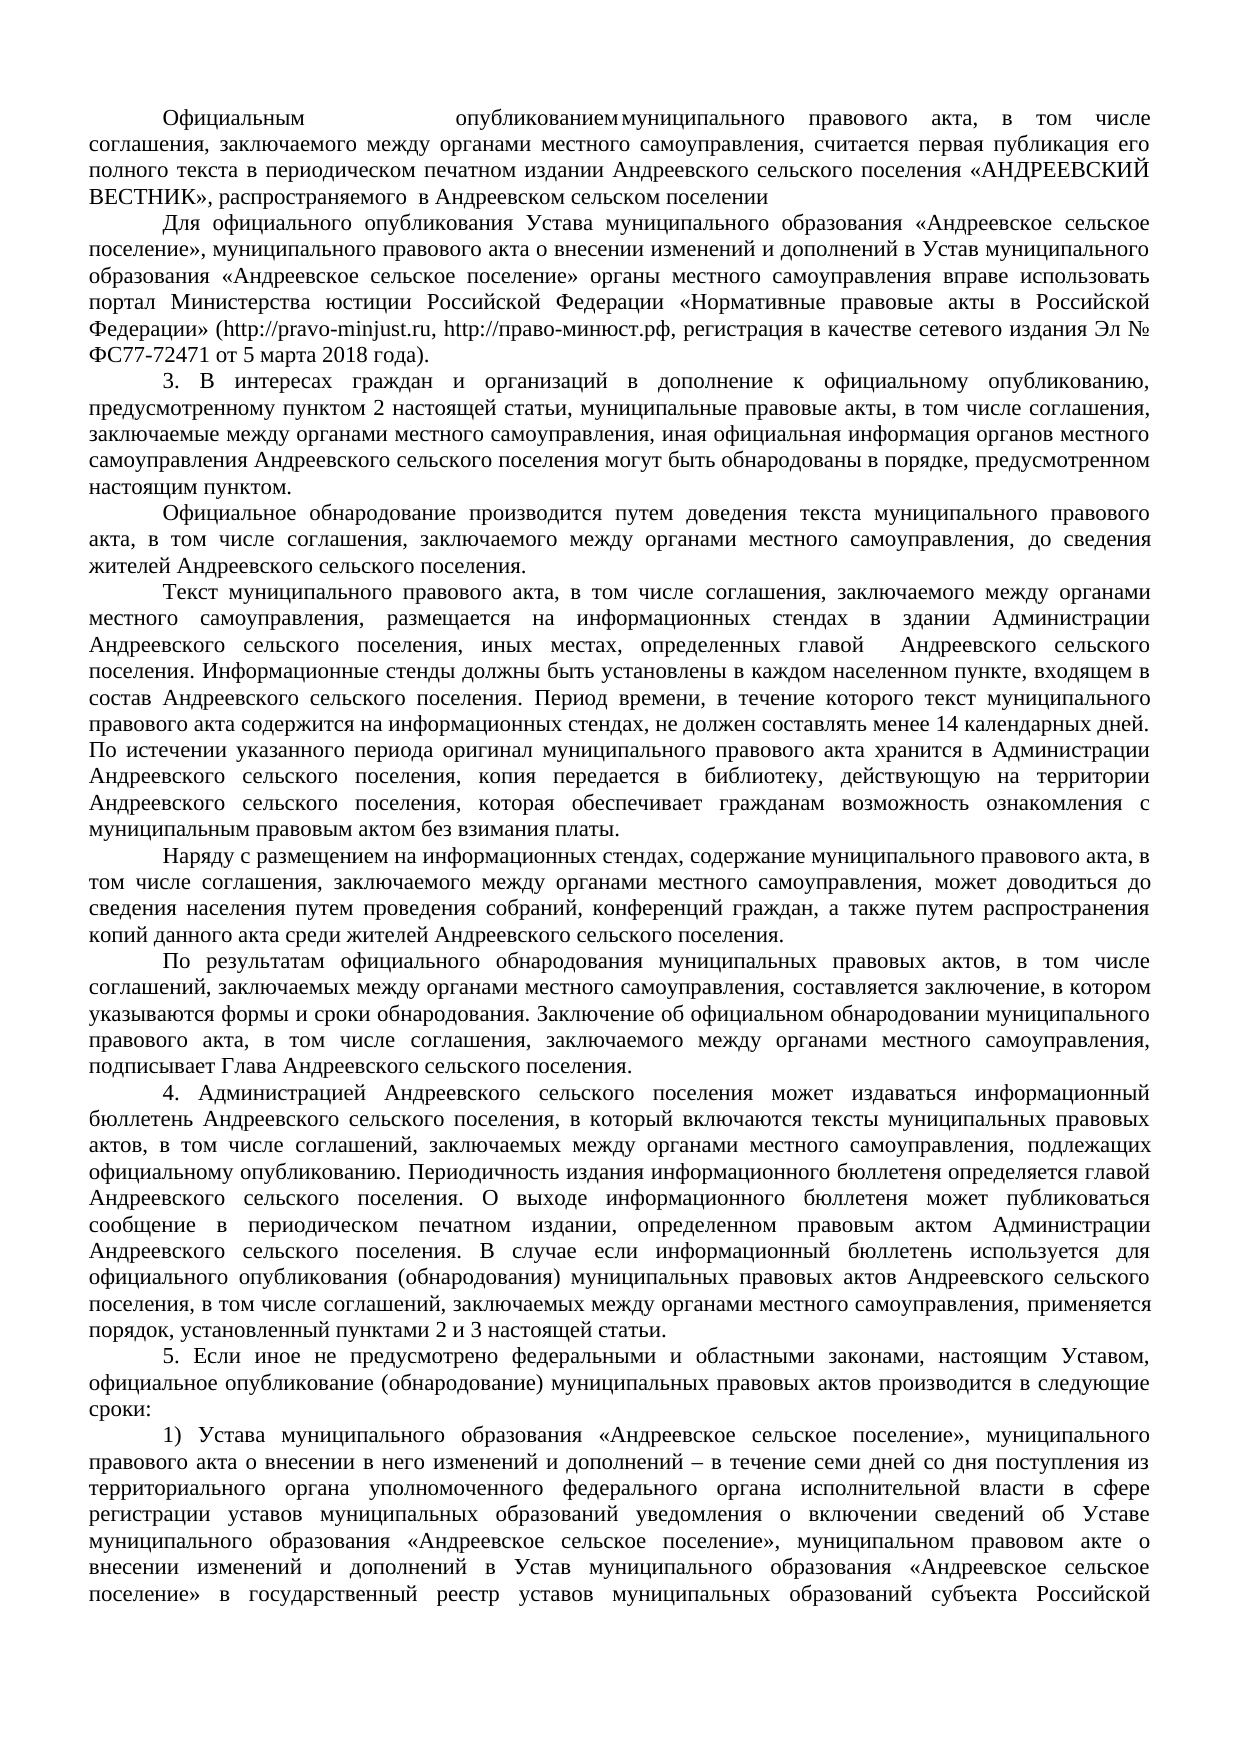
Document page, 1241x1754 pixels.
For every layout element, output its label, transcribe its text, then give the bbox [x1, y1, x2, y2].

text Официальное обнародование производится путем доведения текста муниципального правового акта, в том числе соглашения, заключаемого между органами местного самоуправления, до сведения жителей Андреевского сельского поселения. [89, 499, 1152, 578]
text Текст муниципального правового акта, в том числе соглашения, заключаемого между органами местного самоуправления, размещается на информационных стендах в здании Администрации Андреевского сельского поселения, иных местах, определенных главой Андреевского сельского поселения. Информационные стенды должны быть установлены в каждом населенном пункте, входящем в состав Андреевского сельского поселения. Период времени, в течение которого текст муниципального правового акта содержится на информационных стендах, не должен составлять менее 14 календарных дней. По истечении указанного периода оригинал муниципального правового акта хранится в Администрации Андреевского сельского поселения, копия передается в библиотеку, действующую на территории Андреевского сельского поселения, которая обеспечивает гражданам возможность ознакомления с муниципальным правовым актом без взимания платы. [89, 578, 1152, 842]
text По результатам официального обнародования муниципальных правовых актов, в том числе соглашений, заключаемых между органами местного самоуправления, составляется заключение, в котором указываются формы и сроки обнародования. Заключение об официальном обнародовании муниципального правового акта, в том числе соглашения, заключаемого между органами местного самоуправления, подписывает Глава Андреевского сельского поселения. [89, 947, 1152, 1079]
text 4. Администрацией Андреевского сельского поселения может издаваться информационный бюллетень Андреевского сельского поселения, в который включаются тексты муниципальных правовых актов, в том числе соглашений, заключаемых между органами местного самоуправления, подлежащих официальному опубликованию. Периодичность издания информационного бюллетеня определяется главой Андреевского сельского поселения. О выходе информационного бюллетеня может публиковаться сообщение в периодическом печатном издании, определенном правовым актом Администрации Андреевского сельского поселения. В случае если информационный бюллетень используется для официального опубликования (обнародования) муниципальных правовых актов Андреевского сельского поселения, в том числе соглашений, заключаемых между органами местного самоуправления, применяется порядок, установленный пунктами 2 и 3 настоящей статьи. [89, 1079, 1152, 1342]
text Для официального опубликования Устава муниципального образования «Андреевское сельское поселение», муниципального правового акта о внесении изменений и дополнений в Устав муниципального образования «Андреевское сельское поселение» органы местного самоуправления вправе использовать портал Министерства юстиции Российской Федерации «Нормативные правовые акты в Российской Федерации» (http://pravo-minjust.ru, http://право-минюст.рф, регистрация в качестве сетевого издания Эл № ФС77-72471 от 5 марта 2018 года). [89, 209, 1152, 367]
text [89, 1421, 1152, 1606]
text Наряду с размещением на информационных стендах, содержание муниципального правового акта, в том числе соглашения, заключаемого между органами местного самоуправления, может доводиться до сведения населения путем проведения собраний, конференций граждан, а также путем распространения копий данного акта среди жителей Андреевского сельского поселения. [89, 842, 1152, 947]
text 5. Если иное не предусмотрено федеральными и областными законами, настоящим Уставом, официальное опубликование (обнародование) муниципальных правовых актов производится в следующие сроки: [89, 1342, 1152, 1421]
text Официальным опубликованием муниципального правового акта, в том числе соглашения, заключаемого между органами местного самоуправления, считается первая публикация его полного текста в периодическом печатном издании Андреевского сельского поселения «АНДРЕЕВСКИЙ ВЕСТНИК», распространяемого в Андреевском сельском поселении [89, 104, 1152, 209]
text 3. В интересах граждан и организаций в дополнение к официальному опубликованию, предусмотренному пунктом 2 настоящей статьи, муниципальные правовые акты, в том числе соглашения, заключаемые между органами местного самоуправления, иная официальная информация органов местного самоуправления Андреевского сельского поселения могут быть обнародованы в порядке, предусмотренном настоящим пунктом. [89, 367, 1152, 499]
